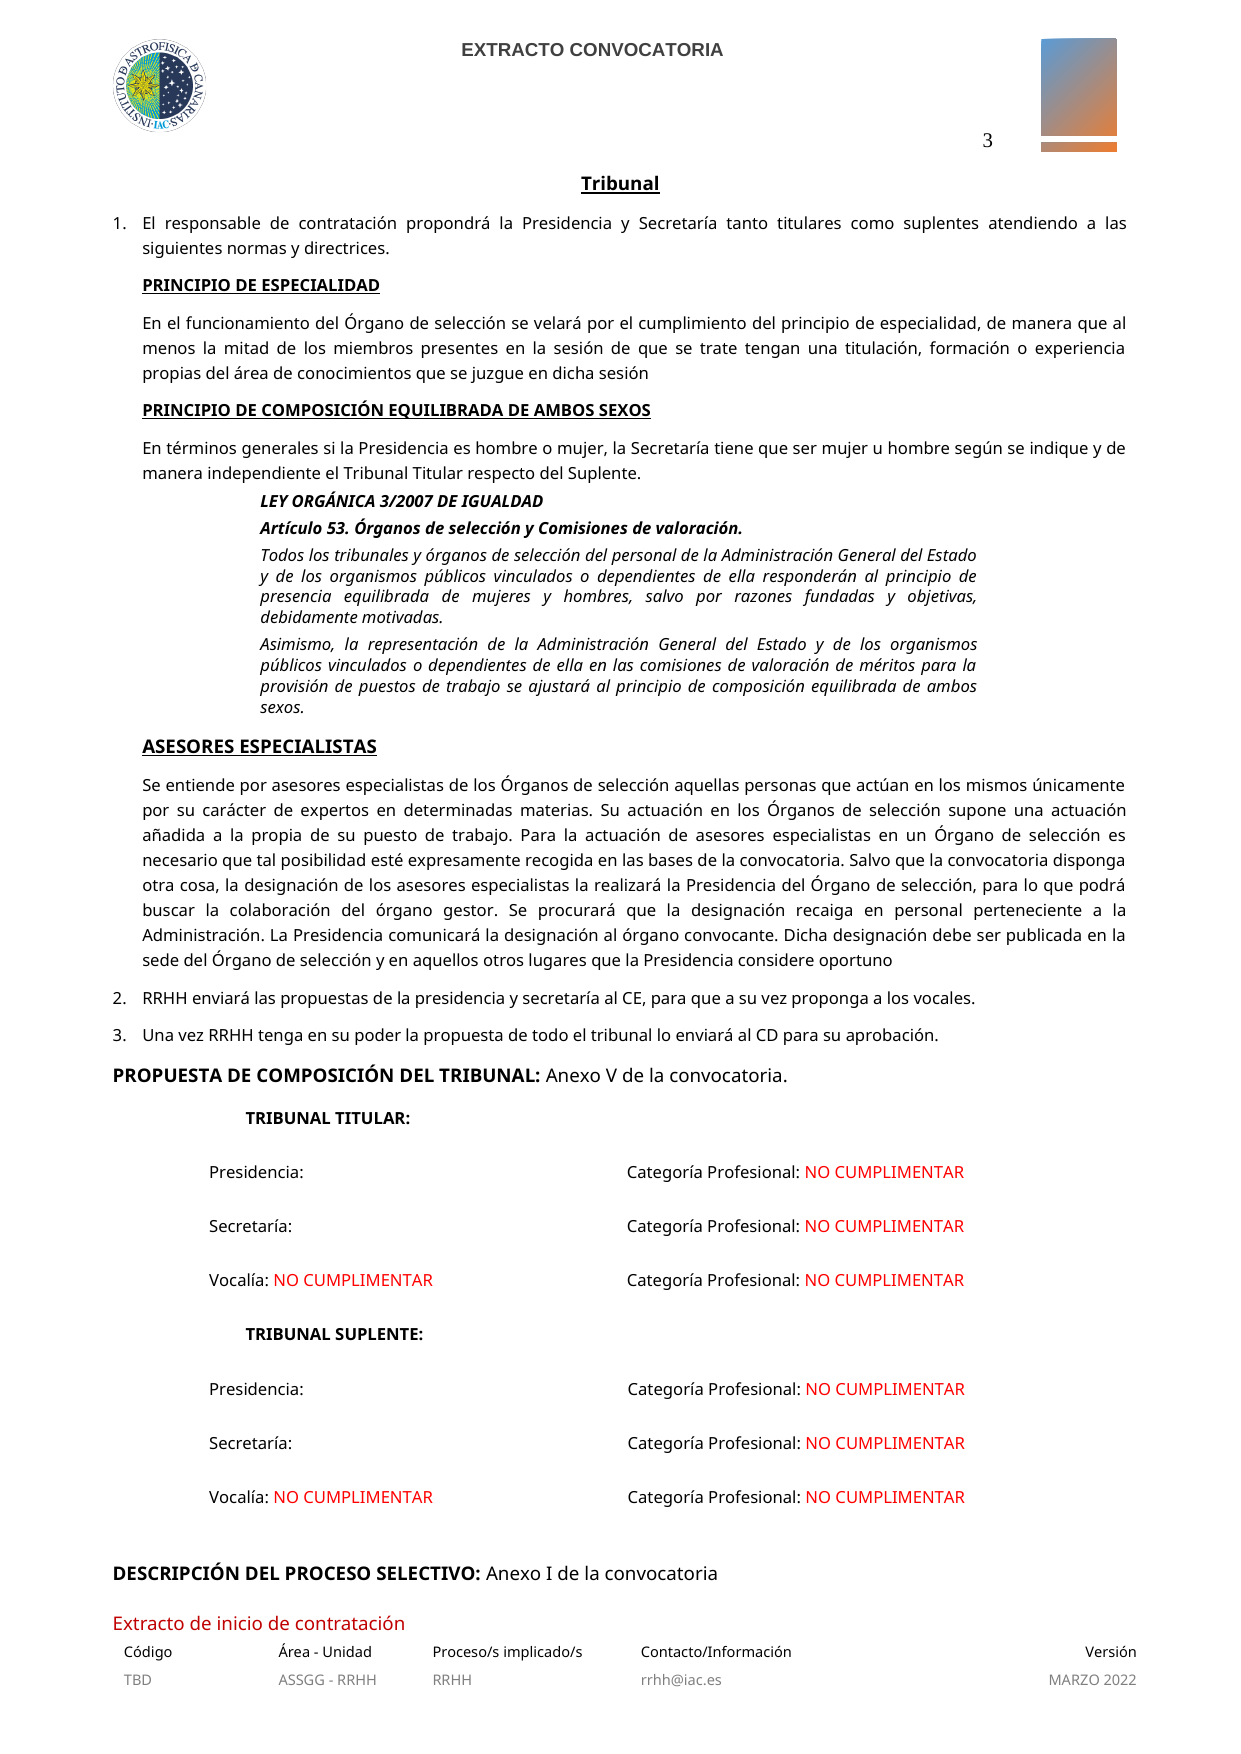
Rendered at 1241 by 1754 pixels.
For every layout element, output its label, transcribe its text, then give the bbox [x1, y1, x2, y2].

text En el funcionamiento del Órgano de selección se velará por el cumplimiento del principio de especialidad, de manera que al menos la mitad de los miembros presentes en la sesión de que se trate tengan una titulación, formación o experiencia propias del área de conocimientos que se juzgue en dicha sesión [142, 309, 1128, 384]
list El responsable de contratación propondrá la Presidencia y Secretaría tanto titulares como suplentes atendiendo a las siguientes normas y directrices. [112, 209, 1128, 259]
table_cell Vocalía: NO CUMPLIMENTAR [198, 1468, 616, 1522]
text TRIBUNAL TITULAR: [245, 1101, 1128, 1130]
list RRHH enviará las propuestas de la presidencia y secretaría al CE, para que a su vez proponga a los vocales. [112, 984, 1128, 1009]
table_header Categoría Profesional: NO CUMPLIMENTAR [615, 1143, 1117, 1197]
text PRINCIPIO DE COMPOSICIÓN EQUILIBRADA DE AMBOS SEXOS [142, 397, 1128, 422]
table_cell Categoría Profesional: NO CUMPLIMENTAR [615, 1197, 1117, 1251]
text LEY ORGÁNICA 3/2007 DE IGUALDAD [260, 490, 980, 511]
text Tribunal [112, 167, 1128, 197]
text Se entiende por asesores especialistas de los Órganos de selección aquellas personas que actúan en los mismos únicamente por su carácter de expertos en determinadas materias. Su actuación en los Órganos de selección supone una actuación añadida a la propia de su puesto de trabajo. Para la actuación de asesores especialistas en un Órgano de selección es necesario que tal posibilidad esté expresamente recogida en las bases de la convocatoria. Salvo que la convocatoria disponga otra cosa, la designación de los asesores especialistas la realizará la Presidencia del Órgano de selección, para lo que podrá buscar la colaboración del órgano gestor. Se procurará que la designación recaiga en personal perteneciente a la Administración. La Presidencia comunicará la designación al órgano convocante. Dicha designación debe ser publicada en la sede del Órgano de selección y en aquellos otros lugares que la Presidencia considere oportuno [142, 772, 1128, 972]
table_cell Categoría Profesional: NO CUMPLIMENTAR [615, 1251, 1117, 1305]
table_header Presidencia: [198, 1359, 616, 1413]
text PRINCIPIO DE ESPECIALIDAD [142, 272, 1128, 297]
table_cell Categoría Profesional: NO CUMPLIMENTAR [616, 1468, 1117, 1522]
text En términos generales si la Presidencia es hombre o mujer, la Secretaría tiene que ser mujer u hombre según se indique y de manera independiente el Tribunal Titular respecto del Suplente. [142, 434, 1128, 484]
picture [112, 38, 207, 133]
list Una vez RRHH tenga en su poder la propuesta de todo el tribunal lo enviará al CD para su aprobación. [112, 1022, 1128, 1047]
text ASESORES ESPECIALISTAS [142, 730, 1128, 759]
table_header Categoría Profesional: NO CUMPLIMENTAR [616, 1359, 1117, 1413]
table_cell Vocalía: NO CUMPLIMENTAR [198, 1251, 615, 1305]
table_cell Secretaría: [198, 1413, 616, 1467]
text Todos los tribunales y órganos de selección del personal de la Administración General del Estado y de los organismos públicos vinculados o dependientes de ella responderán al principio de presencia equilibrada de mujeres y hombres, salvo por razones fundadas y objetivas, debidamente motivadas. [260, 544, 980, 628]
text TRIBUNAL SUPLENTE: [245, 1317, 1128, 1347]
table_cell Categoría Profesional: NO CUMPLIMENTAR [616, 1413, 1117, 1467]
text PROPUESTA DE COMPOSICIÓN DEL TRIBUNAL: Anexo V de la convocatoria. [112, 1059, 1128, 1088]
table_header Presidencia: [198, 1143, 615, 1197]
text Artículo 53. Órganos de selección y Comisiones de valoración. [260, 517, 980, 538]
text Asimismo, la representación de la Administración General del Estado y de los organismos públicos vinculados o dependientes de ella en las comisiones de valoración de méritos para la provisión de puestos de trabajo se ajustará al principio de composición equilibrada de ambos sexos. [260, 634, 980, 717]
text DESCRIPCIÓN DEL PROCESO SELECTIVO: Anexo I de la convocatoria [112, 1557, 1128, 1586]
table_cell Secretaría: [198, 1197, 615, 1251]
